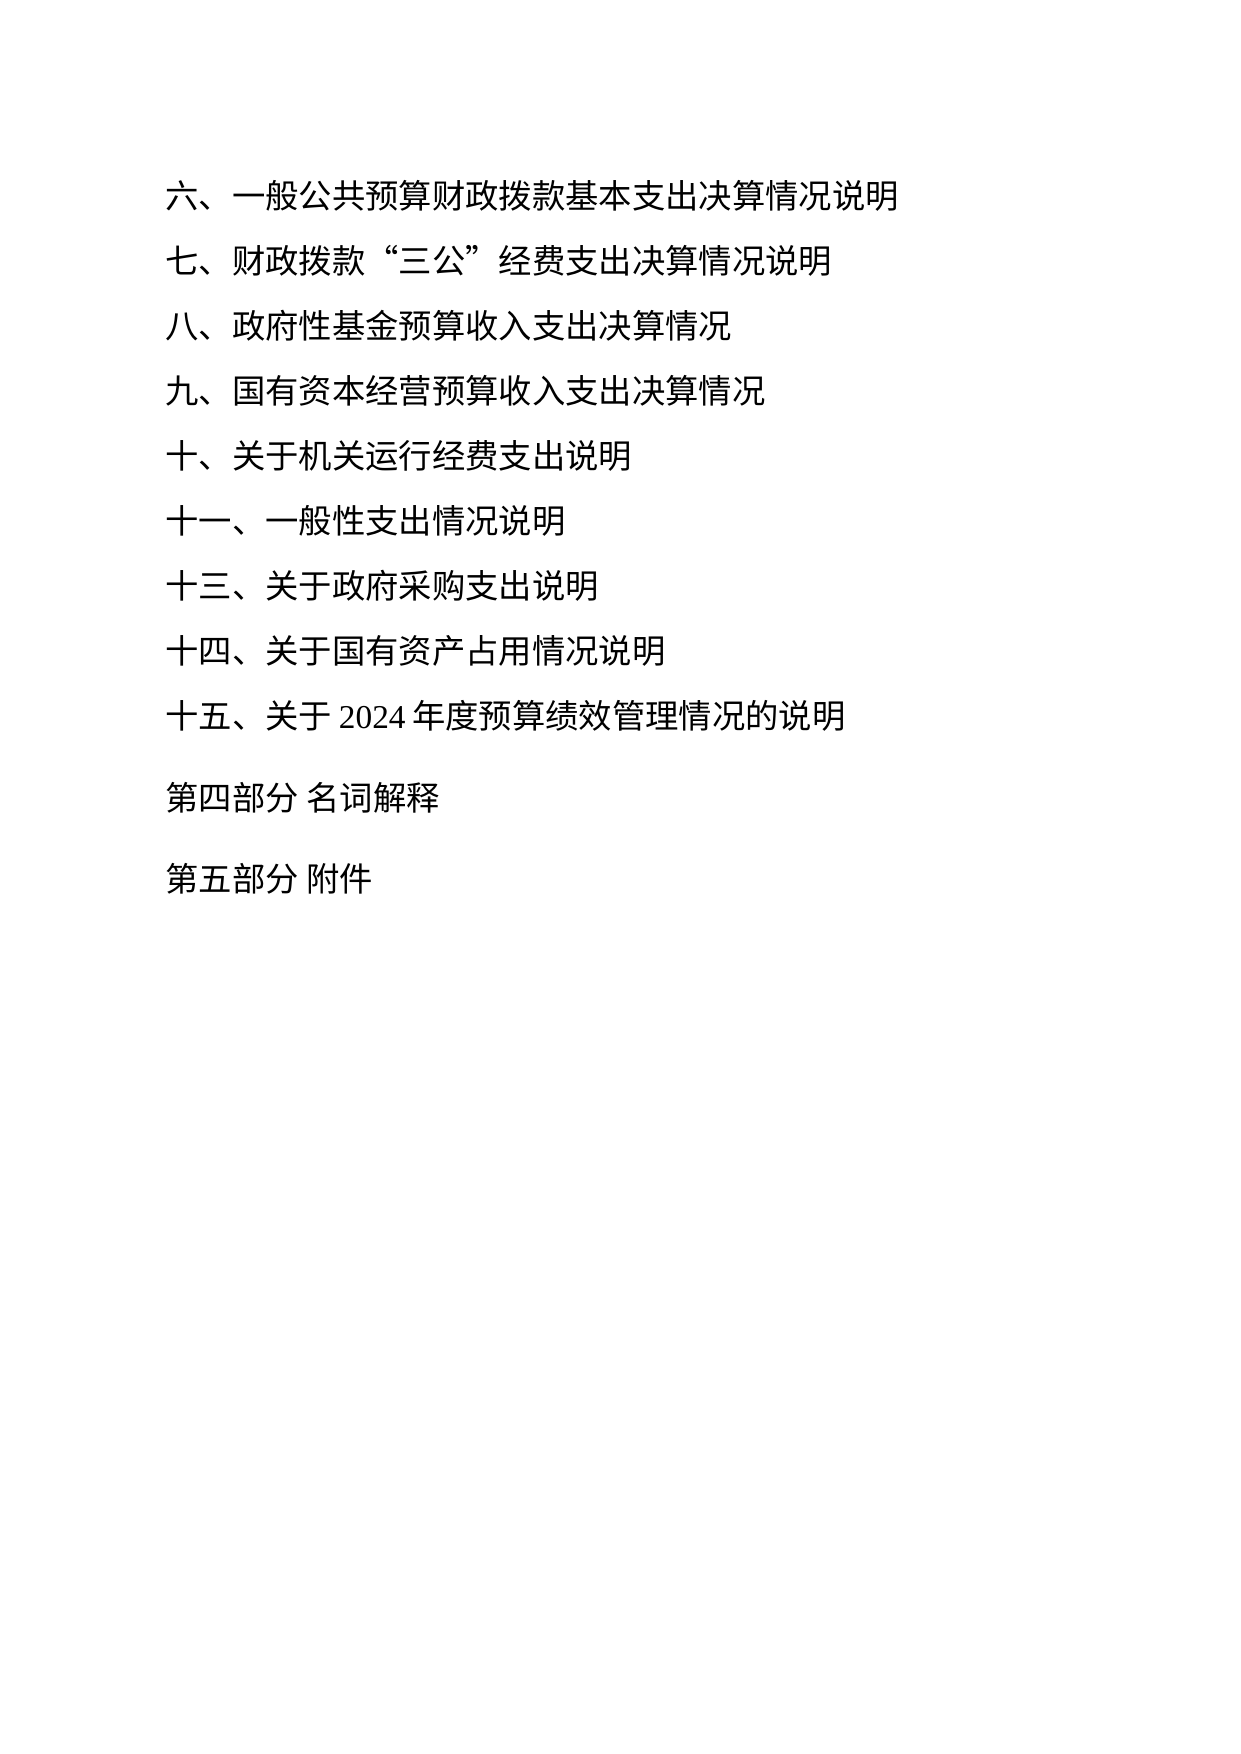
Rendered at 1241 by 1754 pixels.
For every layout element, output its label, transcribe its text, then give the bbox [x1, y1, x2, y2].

text 十、关于机关运行经费支出说明 [165, 422, 1075, 487]
text 第五部分 附件 [165, 844, 1075, 909]
text 十五、关于2024年度预算绩效管理情况的说明 [165, 682, 1075, 747]
text 第四部分 名词解释 [165, 763, 1075, 828]
text 六、一般公共预算财政拨款基本支出决算情况说明 [165, 162, 1075, 227]
text 十三、关于政府采购支出说明 [165, 552, 1075, 617]
text 七、财政拨款“三公”经费支出决算情况说明 [165, 227, 1075, 292]
text 十四、关于国有资产占用情况说明 [165, 617, 1075, 682]
text 八、政府性基金预算收入支出决算情况 [165, 292, 1075, 357]
text 九、国有资本经营预算收入支出决算情况 [165, 357, 1075, 422]
text 十一、一般性支出情况说明 [165, 487, 1075, 552]
